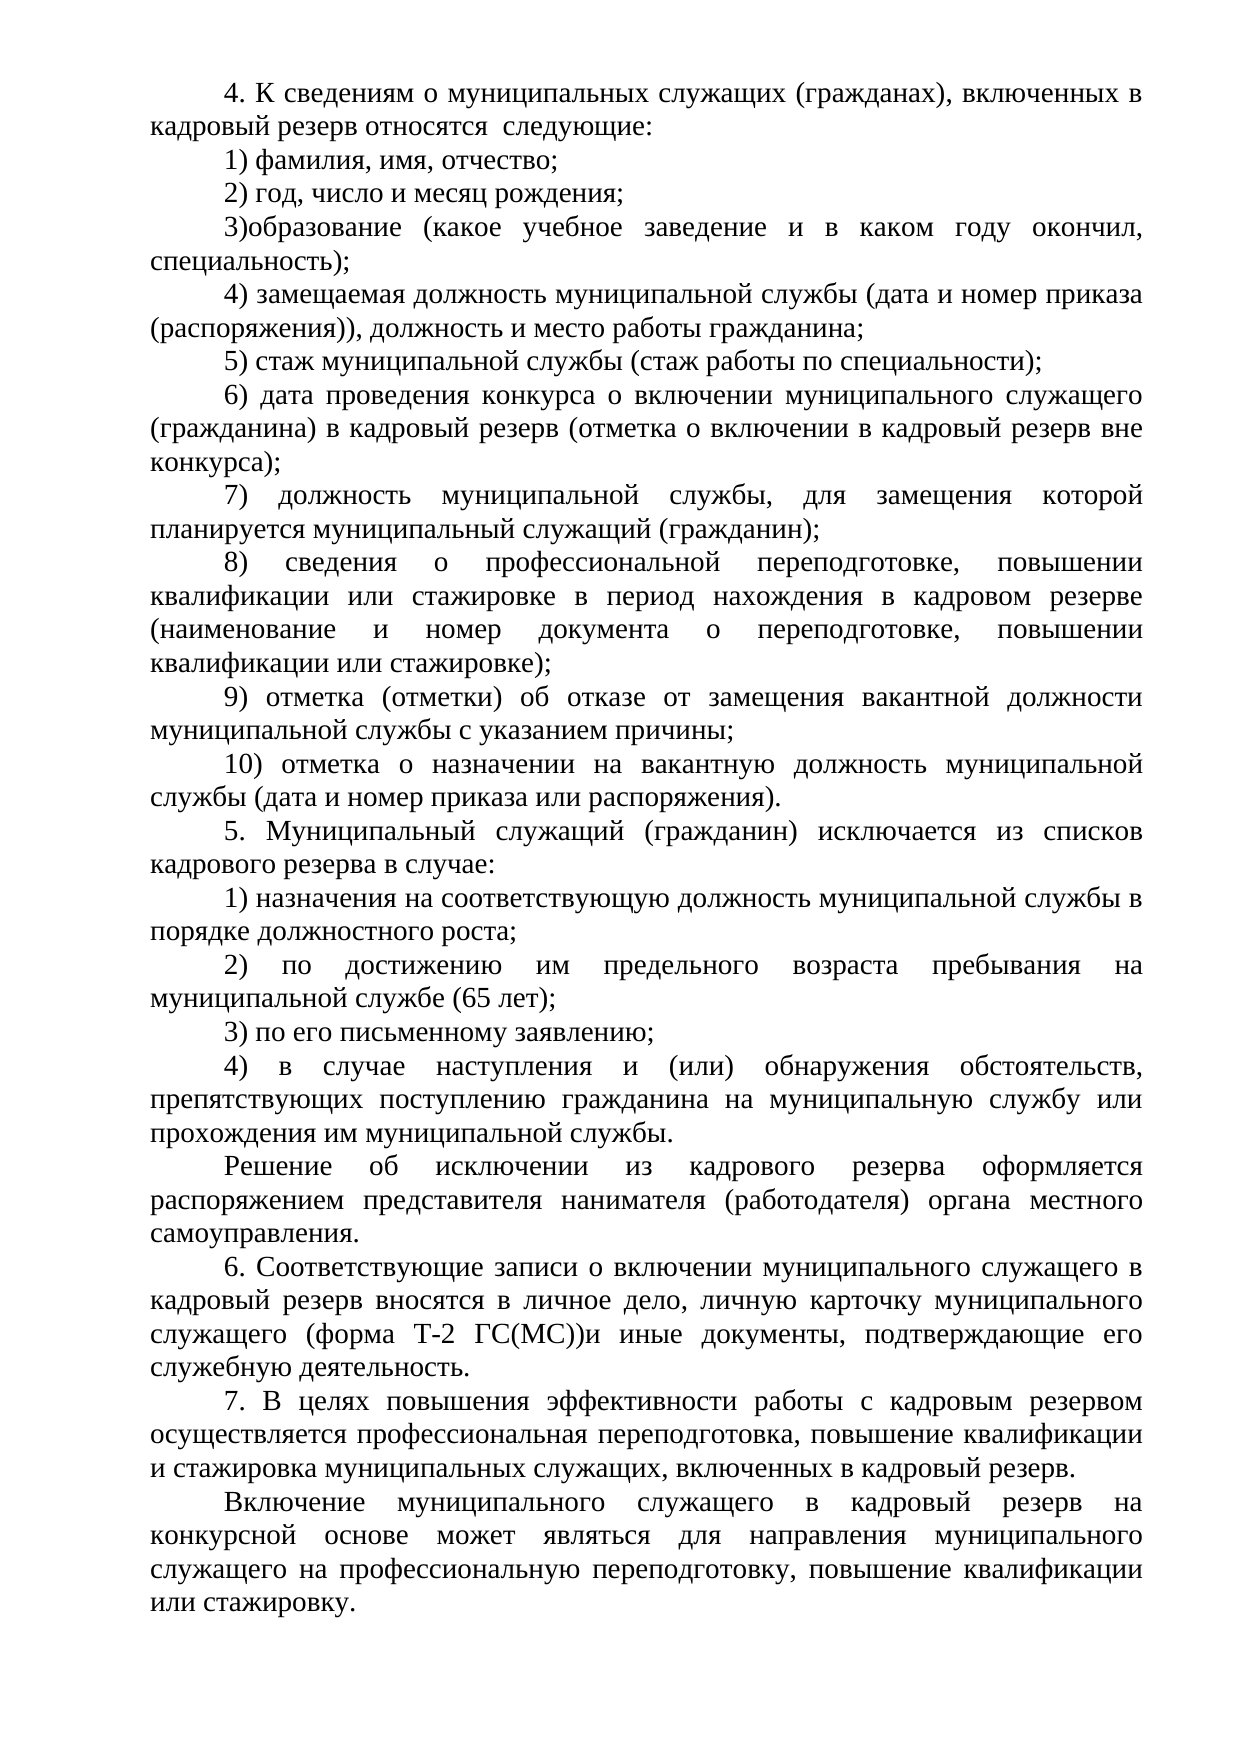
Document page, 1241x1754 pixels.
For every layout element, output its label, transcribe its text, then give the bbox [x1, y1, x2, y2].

text 7) должность муниципальной службы, для замещения которой планируется муниципальный служащий (гражданин); [150, 477, 1144, 544]
text 4. К сведениям о муниципальных служащих (гражданах), включенных в кадровый резерв относятся следующие: [150, 75, 1144, 142]
text 2) по достижению им предельного возраста пребывания на муниципальной службе (65 лет); [150, 947, 1144, 1014]
text 5. Муниципальный служащий (гражданин) исключается из списков кадрового резерва в случае: [150, 813, 1144, 880]
text 9) отметка (отметки) об отказе от замещения вакантной должности муниципальной службы с указанием причины; [150, 679, 1144, 746]
text 10) отметка о назначении на вакантную должность муниципальной службы (дата и номер приказа или распоряжения). [150, 746, 1144, 813]
text 4) замещаемая должность муниципальной службы (дата и номер приказа (распоряжения)), должность и место работы гражданина; [150, 276, 1144, 343]
text 5) стаж муниципальной службы (стаж работы по специальности); [150, 343, 1144, 377]
text 1) фамилия, имя, отчество; [150, 142, 1144, 176]
text 4) в случае наступления и (или) обнаружения обстоятельств, препятствующих поступлению гражданина на муниципальную службу или прохождения им муниципальной службы. [150, 1048, 1144, 1148]
text 3)образование (какое учебное заведение и в каком году окончил, специальность); [150, 209, 1144, 276]
text 8) сведения о профессиональной переподготовке, повышении квалификации или стажировке в период нахождения в кадровом резерве (наименование и номер документа о переподготовке, повышении квалификации или стажировке); [150, 544, 1144, 679]
text 7. В целях повышения эффективности работы с кадровым резервом осуществляется профессиональная переподготовка, повышение квалификации и стажировка муниципальных служащих, включенных в кадровый резерв. [150, 1383, 1144, 1484]
text 6. Соответствующие записи о включении муниципального служащего в кадровый резерв вносятся в личное дело, личную карточку муниципального служащего (форма Т-2 ГС(МС))и иные документы, подтверждающие его служебную деятельность. [150, 1249, 1144, 1383]
text 3) по его письменному заявлению; [150, 1014, 1144, 1048]
text 2) год, число и месяц рождения; [150, 176, 1144, 209]
text 1) назначения на соответствующую должность муниципальной службы в порядке должностного роста; [150, 880, 1144, 947]
text Решение об исключении из кадрового резерва оформляется распоряжением представителя нанимателя (работодателя) органа местного самоуправления. [150, 1148, 1144, 1249]
text Включение муниципального служащего в кадровый резерв на конкурсной основе может являться для направления муниципального служащего на профессиональную переподготовку, повышение квалификации или стажировку. [150, 1484, 1144, 1618]
text 6) дата проведения конкурса о включении муниципального служащего (гражданина) в кадровый резерв (отметка о включении в кадровый резерв вне конкурса); [150, 377, 1144, 477]
